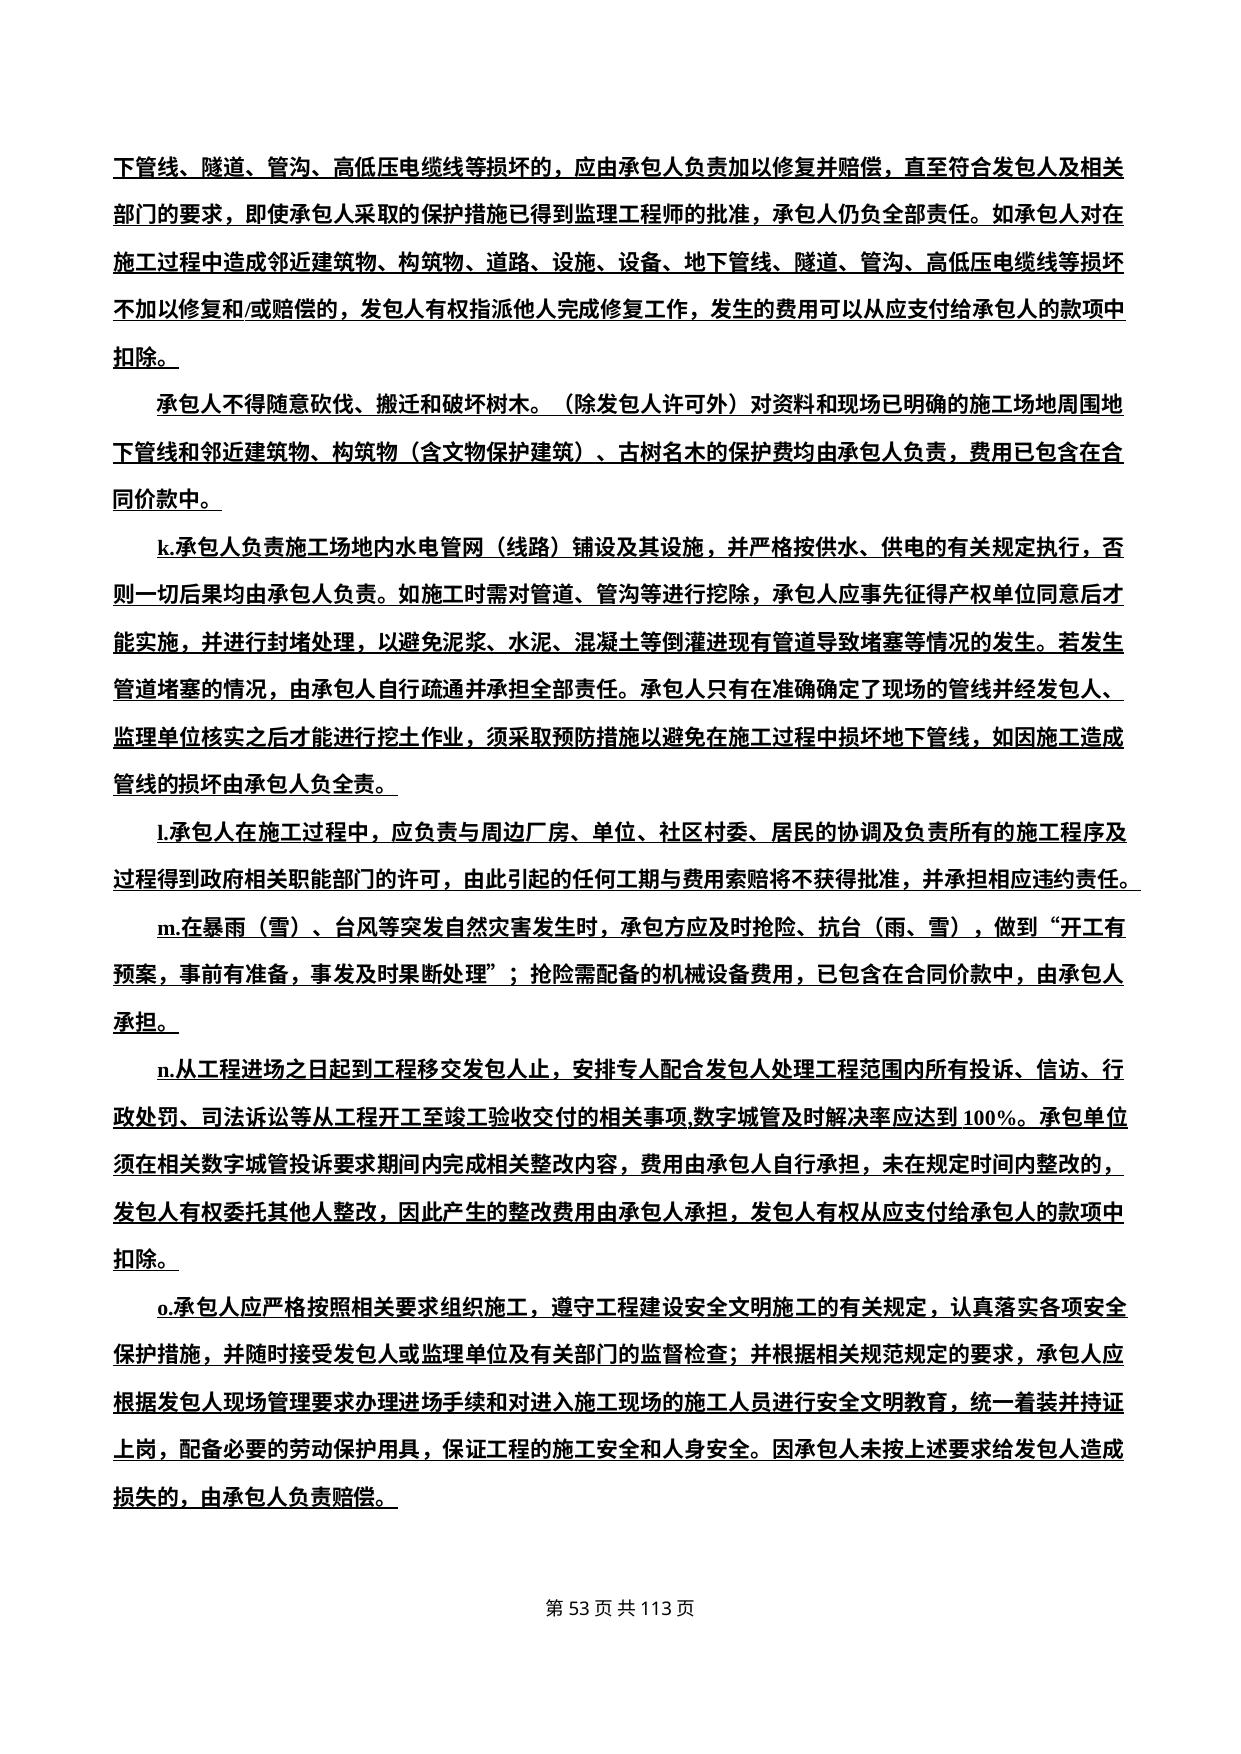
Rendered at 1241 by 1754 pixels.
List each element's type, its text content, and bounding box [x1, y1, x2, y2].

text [113, 150, 1128, 372]
text m.在暴雨（雪）、台风等突发自然灾害发生时，承包方应及时抢险、抗台（雨、雪），做到“开工有预案，事前有准备，事发及时果断处理”；抢险需配备的机械设备费用，已包含在合同价款中，由承包人承担。 [113, 910, 1128, 1037]
text 承包人不得随意砍伐、搬迁和破坏树木。（除发包人许可外）对资料和现场已明确的施工场地周围地下管线和邻近建筑物、构筑物（含文物保护建筑）、古树名木的保护费均由承包人负责，费用已包含在合同价款中。 [112, 387, 1128, 514]
text l.承包人在施工过程中，应负责与周边厂房、单位、社区村委、居民的协调及负责所有的施工程序及过程得到政府相关职能部门的许可，由此引起的任何工期与费用索赔将不获得批准，并承担相应违约责任。 [113, 815, 1128, 890]
text n.从工程进场之日起到工程移交发包人止，安排专人配合发包人处理工程范围内所有投诉、信访、行政处罚、司法诉讼等从工程开工至竣工验收交付的相关事项,数字城管及时解决率应达到100%。承包单位须在相关数字城管投诉要求期间内完成相关整改内容，费用由承包人自行承担，未在规定时间内整改的，发包人有权委托其他人整改，因此产生的整改费用由承包人承担，发包人有权从应支付给承包人的款项中扣除。 [113, 1052, 1128, 1127]
text o.承包人应严格按照相关要求组织施工，遵守工程建设安全文明施工的有关规定，认真落实各项安全保护措施，并随时接受发包人或监理单位及有关部门的监督检查；并根据相关规范规定的要求，承包人应根据发包人现场管理要求办理进场手续和对进入施工现场的施工人员进行安全文明教育，统一着装并持证上岗，配备必要的劳动保护用具，保证工程的施工安全和人身安全。因承包人未按上述要求给发包人造成损失的，由承包人负责赔偿。 [113, 1290, 1128, 1512]
text n.从工程进场之日起到工程移交发包人止，安排专人配合发包人处理工程范围内所有投诉、信访、行政处罚、司法诉讼等从工程开工至竣工验收交付的相关事项,数字城管及时解决率应达到100%。承包单位须在相关数字城管投诉要求期间内完成相关整改内容，费用由承包人自行承担，未在规定时间内整改的，发包人有权委托其他人整改，因此产生的整改费用由承包人承担，发包人有权从应支付给承包人的款项中扣除。 [113, 1128, 1128, 1274]
text k.承包人负责施工场地内水电管网（线路）铺设及其设施，并严格按供水、供电的有关规定执行，否则一切后果均由承包人负责。如施工时需对管道、管沟等进行挖除，承包人应事先征得产权单位同意后才能实施，并进行封堵处理，以避免泥浆、水泥、混凝土等倒灌进现有管道导致堵塞等情况的发生。若发生管道堵塞的情况，由承包人自行疏通并承担全部责任。承包人只有在准确确定了现场的管线并经发包人、监理单位核实之后才能进行挖土作业，须采取预防措施以避免在施工过程中损坏地下管线，如因施工造成管线的损坏由承包人负全责。 [113, 530, 1128, 799]
